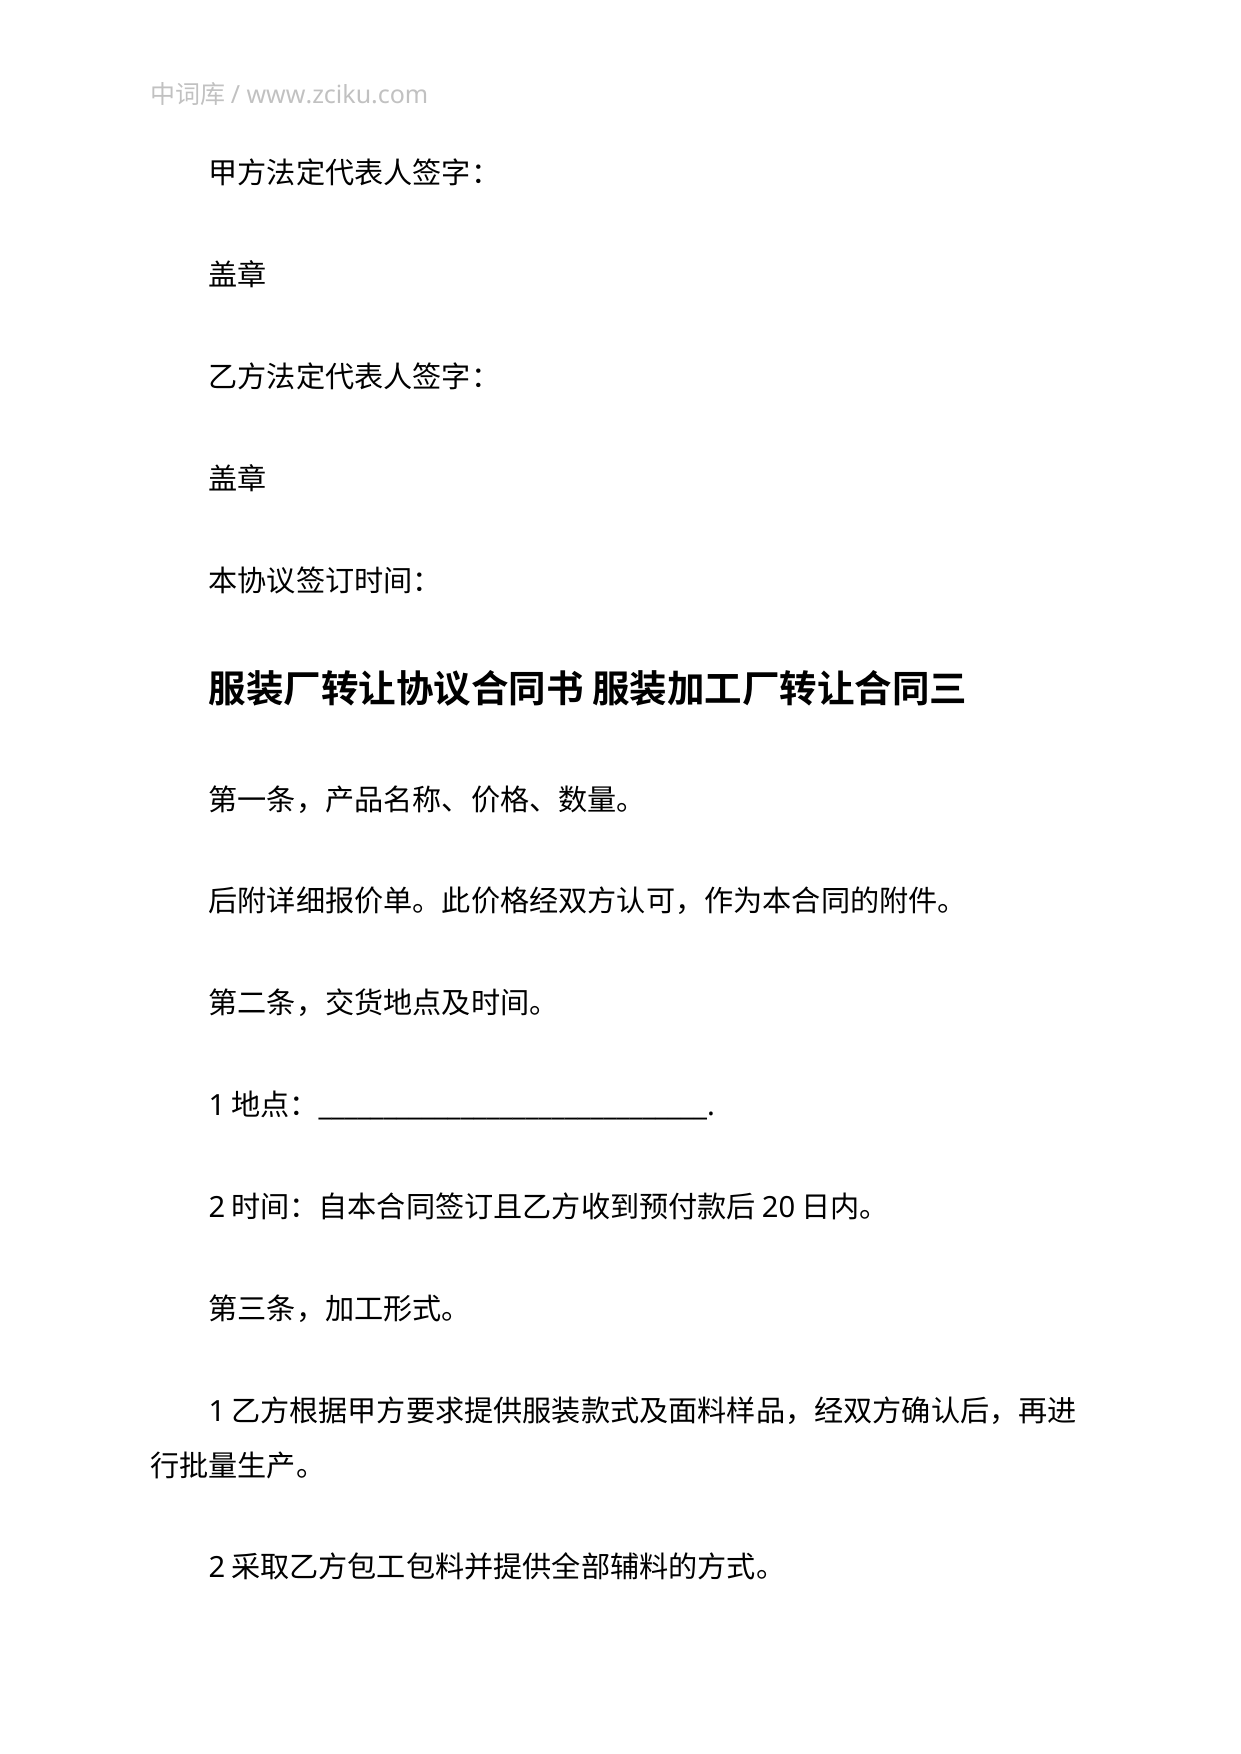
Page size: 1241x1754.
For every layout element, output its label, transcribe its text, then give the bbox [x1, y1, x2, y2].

text 后附详细报价单。此价格经双方认可，作为本合同的附件。 [150, 878, 1090, 920]
text 2采取乙方包工包料并提供全部辅料的方式。 [150, 1544, 1090, 1586]
text 乙方法定代表人签字： [150, 353, 1090, 396]
text 1地点：______________________________. [150, 1082, 1090, 1124]
text 甲方法定代表人签字： [150, 150, 1090, 192]
text 盖章 [150, 455, 1090, 498]
text 第二条，交货地点及时间。 [150, 980, 1090, 1022]
text 第三条，加工形式。 [150, 1286, 1090, 1328]
text 服装厂转让协议合同书 服装加工厂转让合同三 [150, 659, 1090, 713]
text 1乙方根据甲方要求提供服装款式及面料样品，经双方确认后，再进行批量生产。 [150, 1387, 1090, 1484]
text 第一条，产品名称、价格、数量。 [150, 776, 1090, 818]
text 本协议签订时间： [150, 557, 1090, 599]
text 2时间：自本合同签订且乙方收到预付款后20日内。 [150, 1183, 1090, 1226]
text 盖章 [150, 252, 1090, 294]
